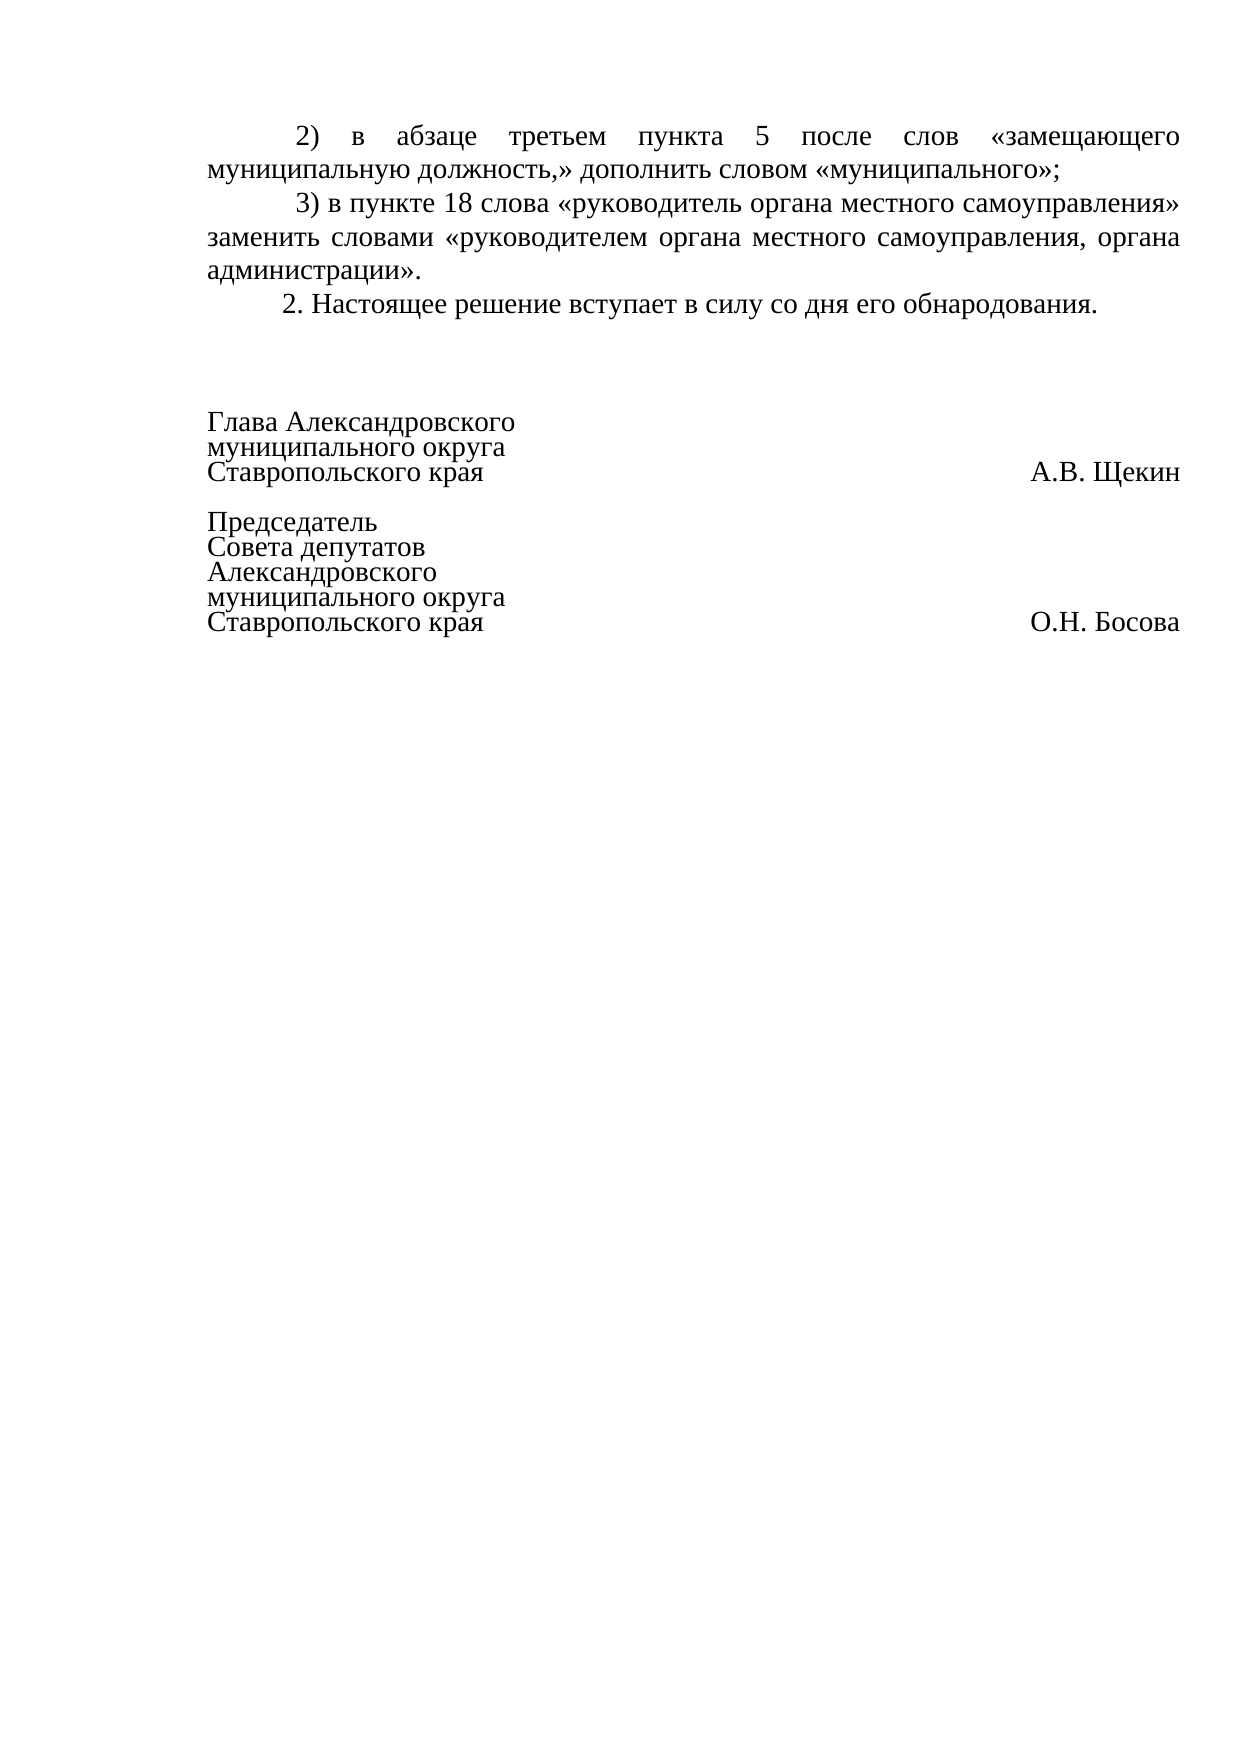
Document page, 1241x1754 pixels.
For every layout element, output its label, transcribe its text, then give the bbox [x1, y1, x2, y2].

text Ставропольского края А.В. Щекин [207, 461, 1181, 486]
text Совета депутатов [207, 536, 1181, 561]
text Ставропольского края О.Н. Босова [207, 611, 1181, 636]
text Александровского [207, 561, 1181, 586]
text муниципального округа [207, 586, 1181, 611]
text 3) в пункте 18 слова «руководитель органа местного самоуправления» заменить словами «руководителем органа местного самоуправления, органа администрации». [207, 185, 1181, 286]
text Глава Александровского [207, 411, 1181, 436]
text Председатель [207, 511, 1181, 536]
text 2) в абзаце третьем пункта 5 после слов «замещающего муниципальную должность,» дополнить словом «муниципального»; [207, 118, 1181, 185]
text 2. Настоящее решение вступает в силу со дня его обнародования. [207, 286, 1181, 319]
text муниципального округа [207, 436, 1181, 461]
